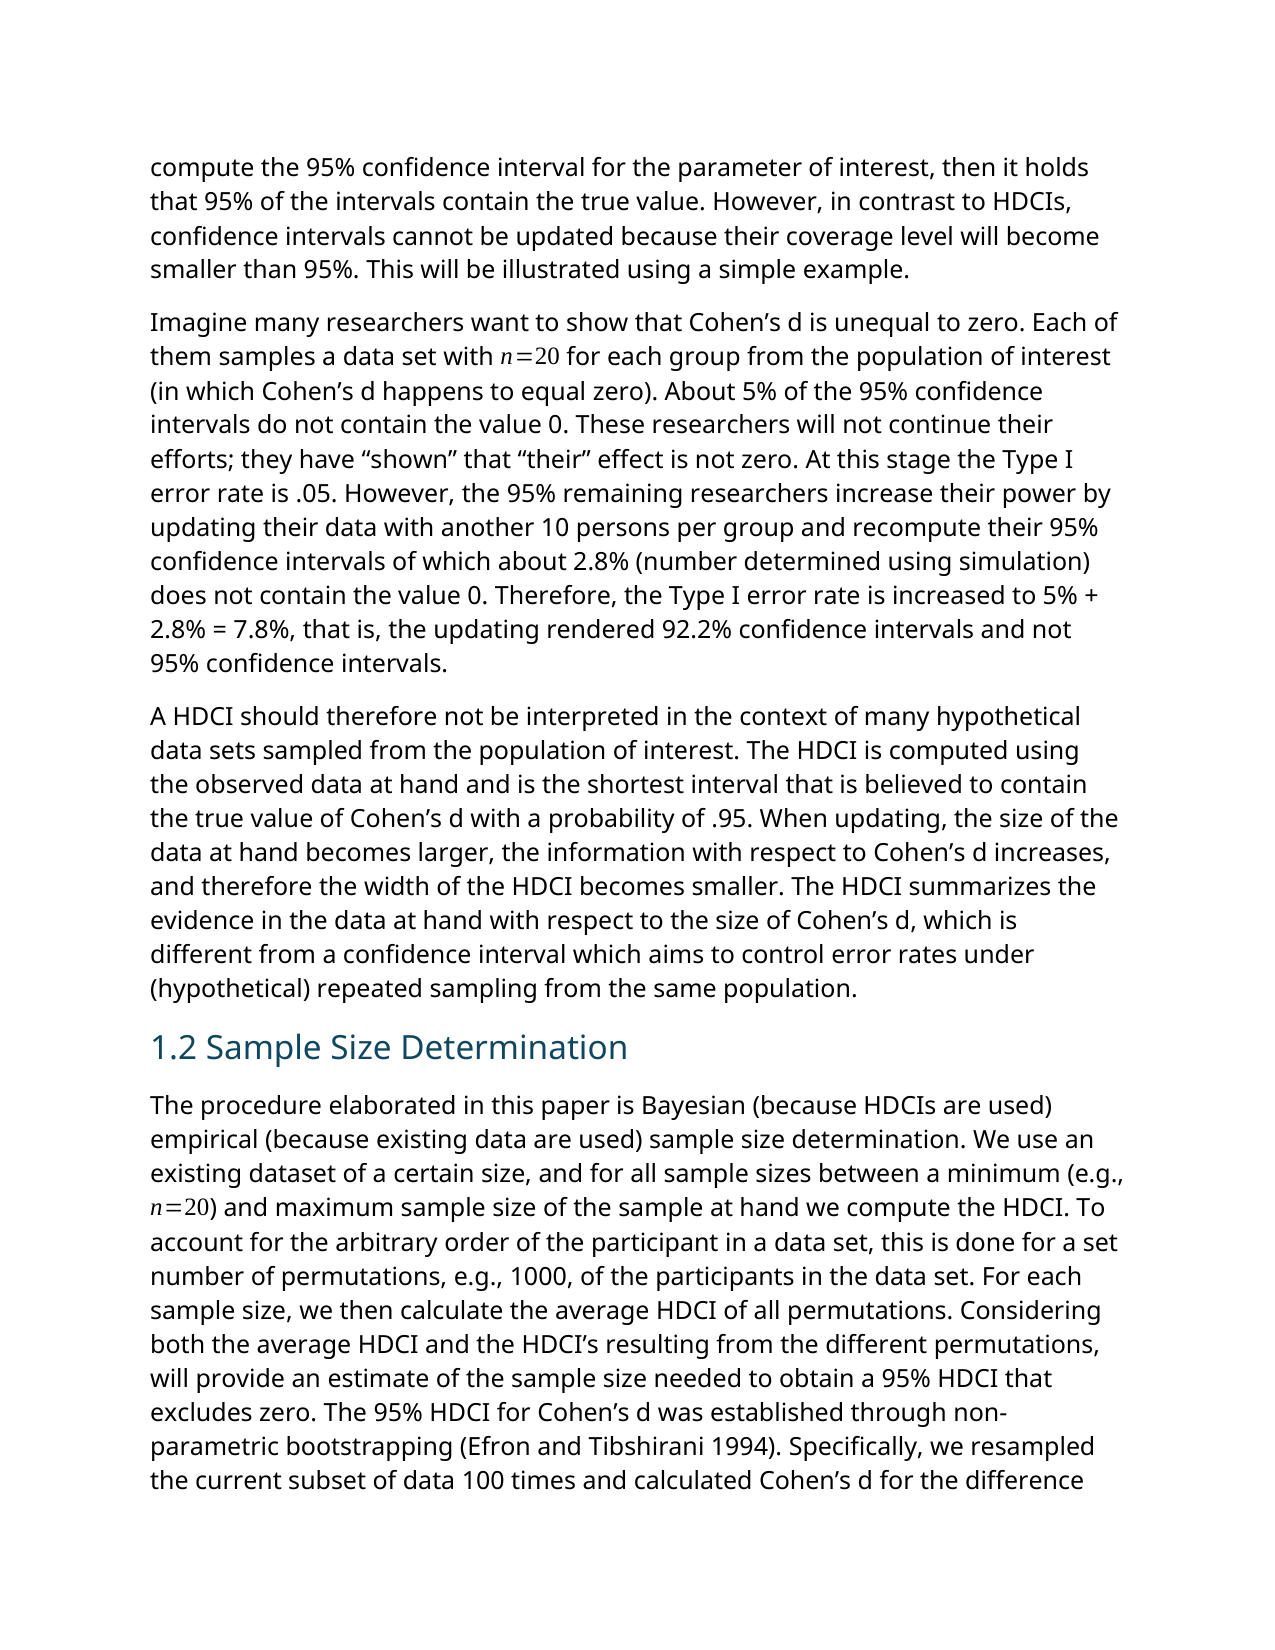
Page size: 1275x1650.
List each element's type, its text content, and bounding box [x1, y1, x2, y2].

subtitle 1.2 Sample Size Determination [150, 1024, 1125, 1069]
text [150, 150, 1125, 286]
text Imagine many researchers want to show that Cohen’s d is unequal to zero. Each of them samples a data set with for each group from the population of interest (in which Cohen’s d happens to equal zero). About 5% of the 95% confidence intervals do not contain the value 0. These researchers will not continue their efforts; they have “shown” that “their” effect is not zero. At this stage the Type I error rate is .05. However, the 95% remaining researchers increase their power by updating their data with another 10 persons per group and recompute their 95% confidence intervals of which about 2.8% (number determined using simulation) does not contain the value 0. Therefore, the Type I error rate is increased to 5% + 2.8% = 7.8%, that is, the updating rendered 92.2% confidence intervals and not 95% confidence intervals. [150, 305, 1125, 680]
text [150, 1088, 1125, 1497]
text A HDCI should therefore not be interpreted in the context of many hypothetical data sets sampled from the population of interest. The HDCI is computed using the observed data at hand and is the shortest interval that is believed to contain the true value of Cohen’s d with a probability of .95. When updating, the size of the data at hand becomes larger, the information with respect to Cohen’s d increases, and therefore the width of the HDCI becomes smaller. The HDCI summarizes the evidence in the data at hand with respect to the size of Cohen’s d, which is different from a confidence interval which aims to control error rates under (hypothetical) repeated sampling from the same population. [150, 698, 1125, 1005]
